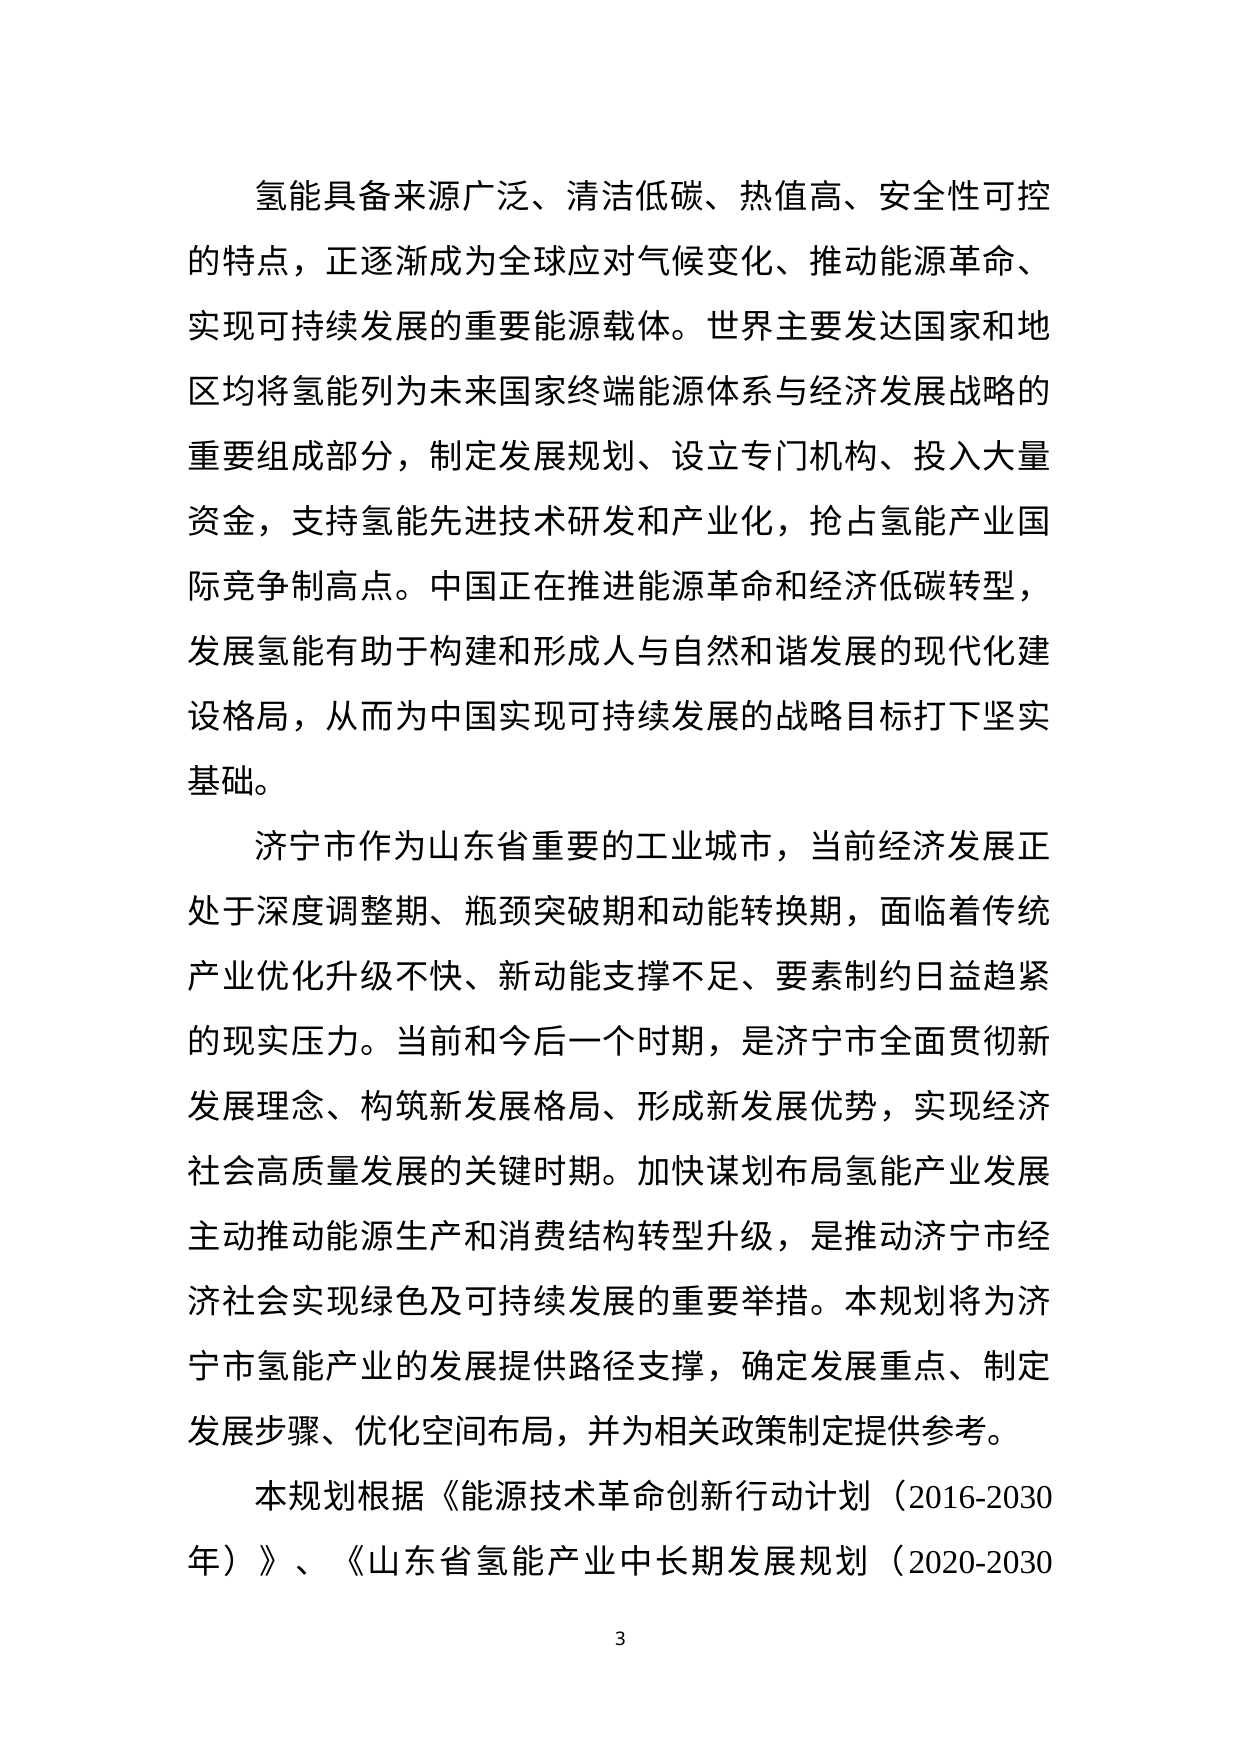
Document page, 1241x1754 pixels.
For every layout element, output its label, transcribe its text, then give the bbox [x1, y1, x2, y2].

text 氢能具备来源广泛、清洁低碳、热值高、安全性可控的特点，正逐渐成为全球应对气候变化、推动能源革命、实现可持续发展的重要能源载体。世界主要发达国家和地区均将氢能列为未来国家终端能源体系与经济发展战略的重要组成部分，制定发展规划、设立专门机构、投入大量资金，支持氢能先进技术研发和产业化，抢占氢能产业国际竞争制高点。中国正在推进能源革命和经济低碳转型，发展氢能有助于构建和形成人与自然和谐发展的现代化建设格局，从而为中国实现可持续发展的战略目标打下坚实基础。 [187, 162, 1053, 812]
text 济宁市作为山东省重要的工业城市，当前经济发展正处于深度调整期、瓶颈突破期和动能转换期，面临着传统产业优化升级不快、新动能支撑不足、要素制约日益趋紧的现实压力。当前和今后一个时期，是济宁市全面贯彻新发展理念、构筑新发展格局、形成新发展优势，实现经济社会高质量发展的关键时期。加快谋划布局氢能产业发展，主动推动能源生产和消费结构转型升级，是推动济宁市经济社会实现绿色及可持续发展的重要举措。本规划将为济宁市氢能产业的发展提供路径支撑，确定发展重点、制定发展步骤、优化空间布局，并为相关政策制定提供参考。 [187, 812, 1053, 1462]
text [187, 1462, 1053, 1592]
